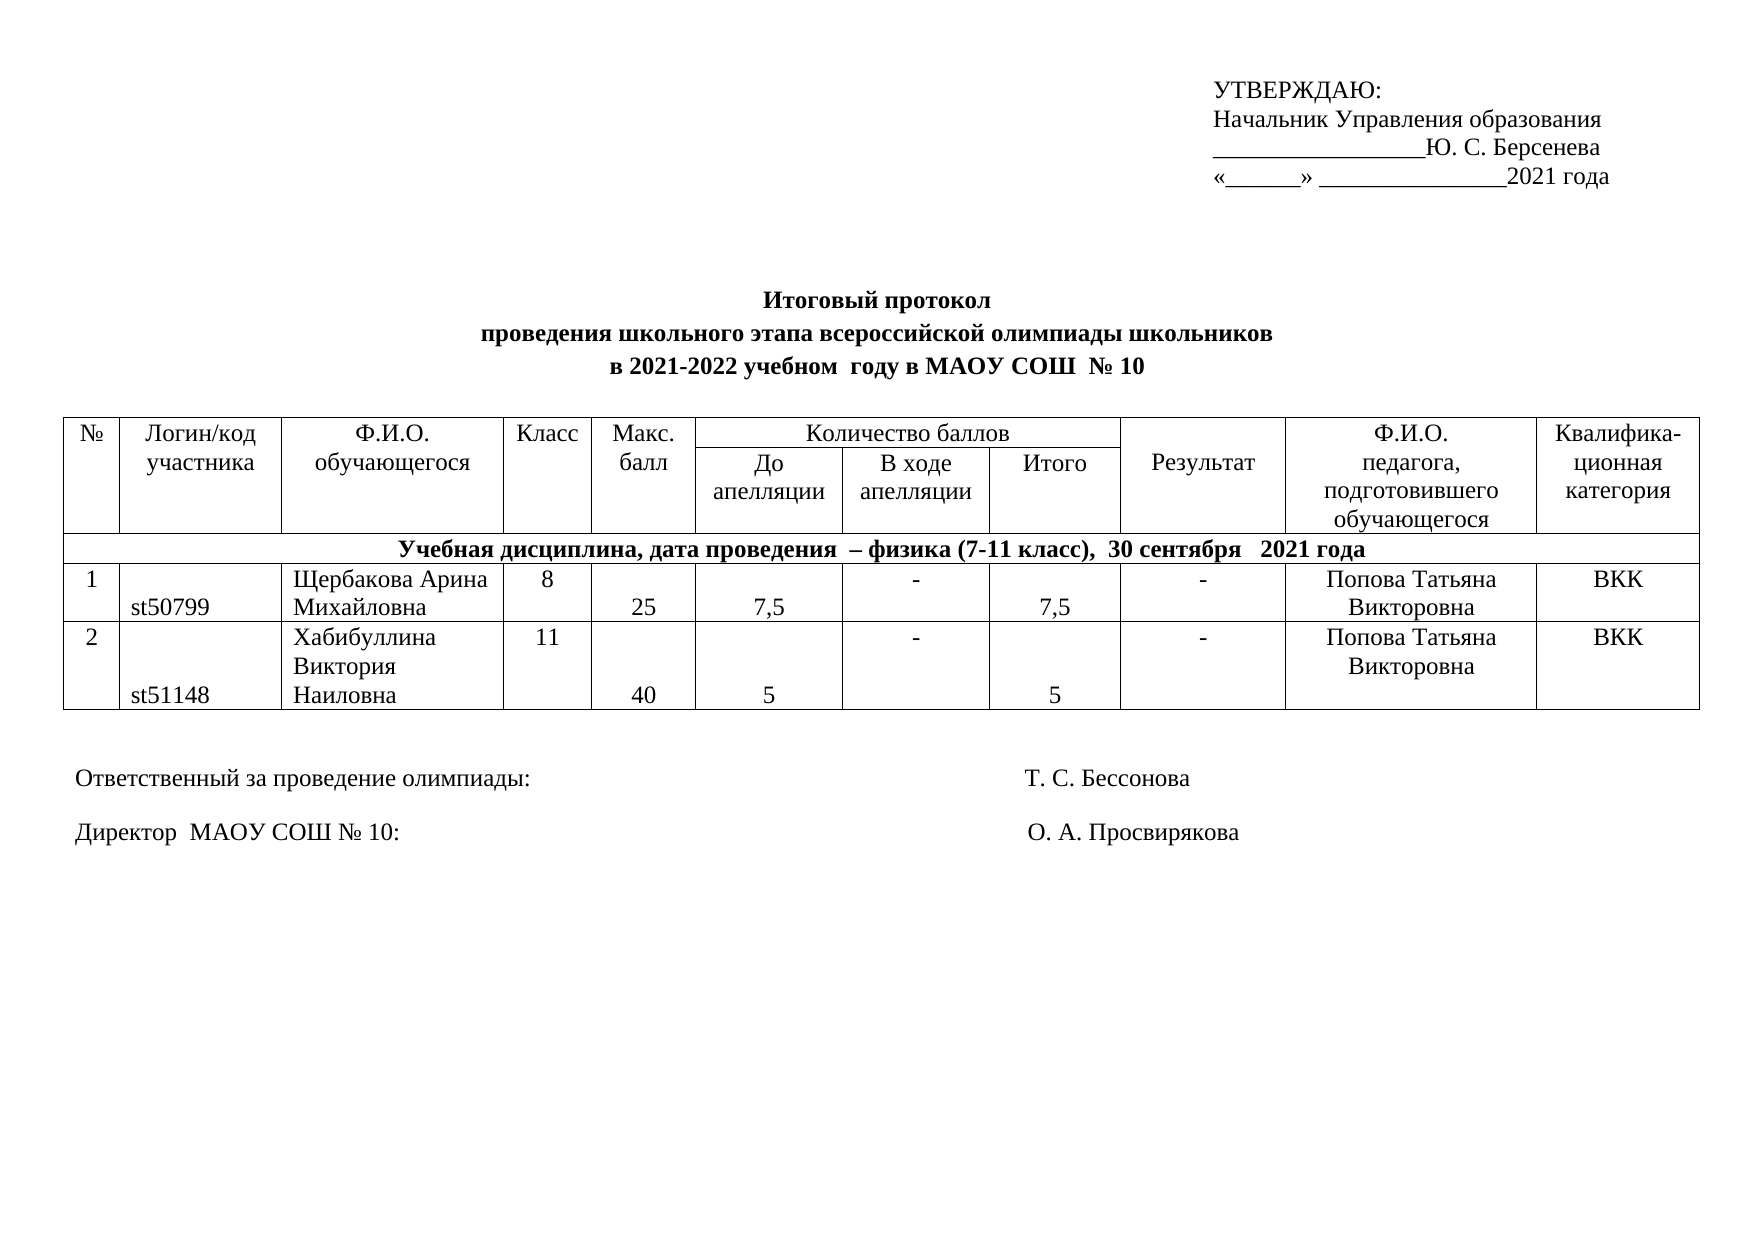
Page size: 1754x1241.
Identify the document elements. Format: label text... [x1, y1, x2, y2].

table_header УТВЕРЖДАЮ: [1202, 75, 1668, 104]
table_header Количество баллов [696, 418, 1120, 447]
table_cell ВКК [1537, 564, 1699, 621]
table_cell 8 [504, 564, 591, 621]
table_header Ф.И.О. педагога, подготовившего обучающегося [1286, 418, 1536, 533]
text в 2021-2022 учебном году в МАОУ СОШ № 10 [75, 351, 1679, 379]
table_cell Хабибуллина Виктория Наиловна [282, 622, 503, 708]
table_cell st50799 [120, 564, 281, 621]
text проведения школьного этапа всероссийской олимпиады школьников [75, 318, 1679, 347]
text Ответственный за проведение олимпиады: Т. С. Бессонова [75, 763, 1679, 792]
text Итоговый протокол [75, 285, 1679, 313]
table_cell Попова Татьяна Викторовна [1286, 564, 1536, 621]
table_cell - [843, 564, 989, 621]
table_cell В ходе апелляции [843, 448, 989, 533]
table_cell - [843, 622, 989, 708]
table_header Результат [1121, 418, 1285, 533]
table_cell «______» _______________2021 года [1202, 161, 1668, 219]
table_cell - [1121, 622, 1285, 708]
table_cell 11 [504, 622, 591, 708]
table_header Макс. балл [592, 418, 695, 533]
table_cell - [1121, 564, 1285, 621]
table_header Квалифика-ционная категория [1537, 418, 1699, 533]
table_cell 5 [696, 622, 842, 708]
table_cell 7,5 [696, 564, 842, 621]
table_cell Начальник Управления образования [1202, 104, 1668, 132]
table_cell Итого [990, 448, 1120, 533]
table_cell Попова Татьяна Викторовна [1286, 622, 1536, 708]
table_cell st51148 [120, 622, 281, 708]
table_cell ВКК [1537, 622, 1699, 708]
text Директор МАОУ СОШ № 10: О. А. Просвирякова [75, 817, 1679, 846]
table_header № [64, 418, 119, 533]
table_cell Щербакова Арина Михайловна [282, 564, 503, 621]
table_header Класс [504, 418, 591, 533]
table_cell До апелляции [696, 448, 842, 533]
table_cell 2 [64, 622, 119, 708]
table_header Ф.И.О. обучающегося [282, 418, 503, 533]
table_cell 5 [990, 622, 1120, 708]
table_cell _________________Ю. С. Берсенева [1202, 133, 1668, 161]
table_cell 25 [592, 564, 695, 621]
table_cell Учебная дисциплина, дата проведения – физика (7-11 класс), 30 сентября 2021 года [64, 534, 1699, 563]
table_header Логин/код участника [120, 418, 281, 533]
table_cell 1 [64, 564, 119, 621]
table_cell 40 [592, 622, 695, 708]
table_cell 7,5 [990, 564, 1120, 621]
